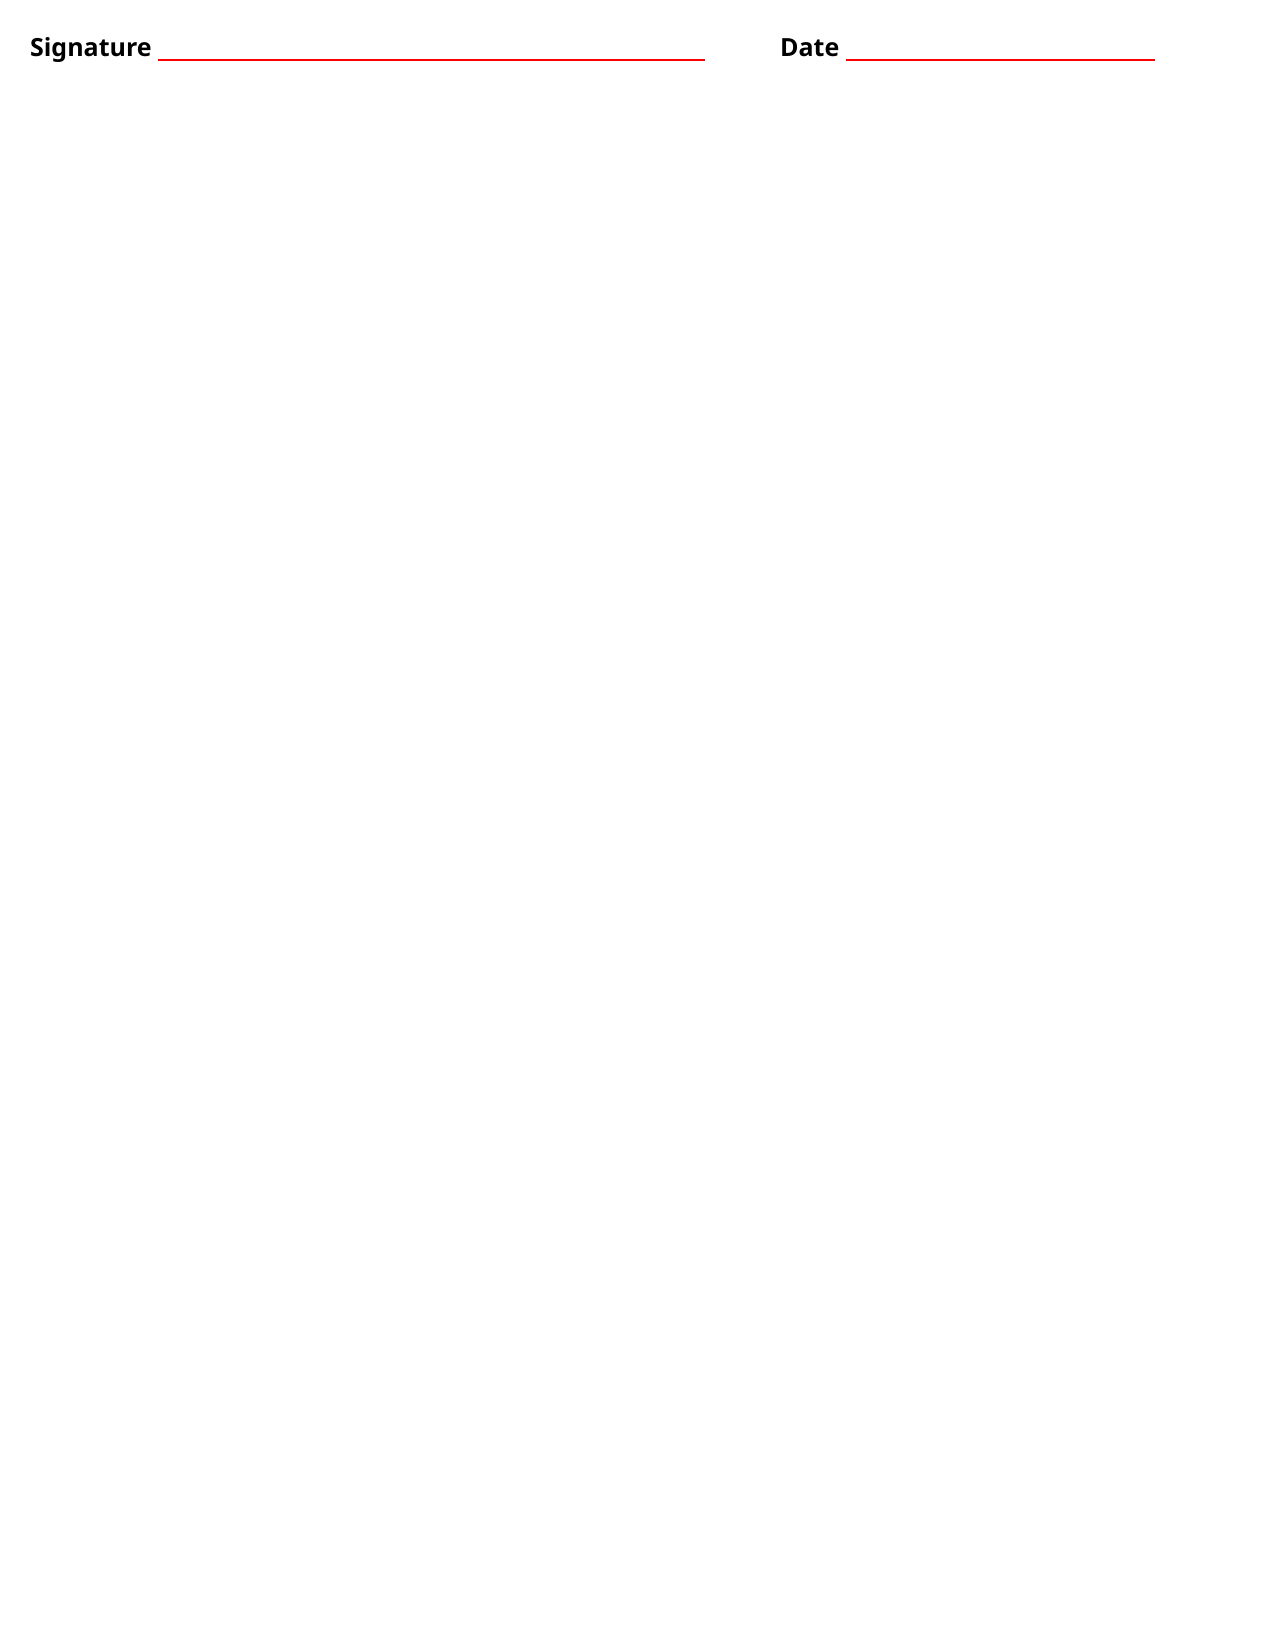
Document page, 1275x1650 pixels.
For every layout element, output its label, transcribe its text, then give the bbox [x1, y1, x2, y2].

text Signature Date [30, 30, 1245, 64]
